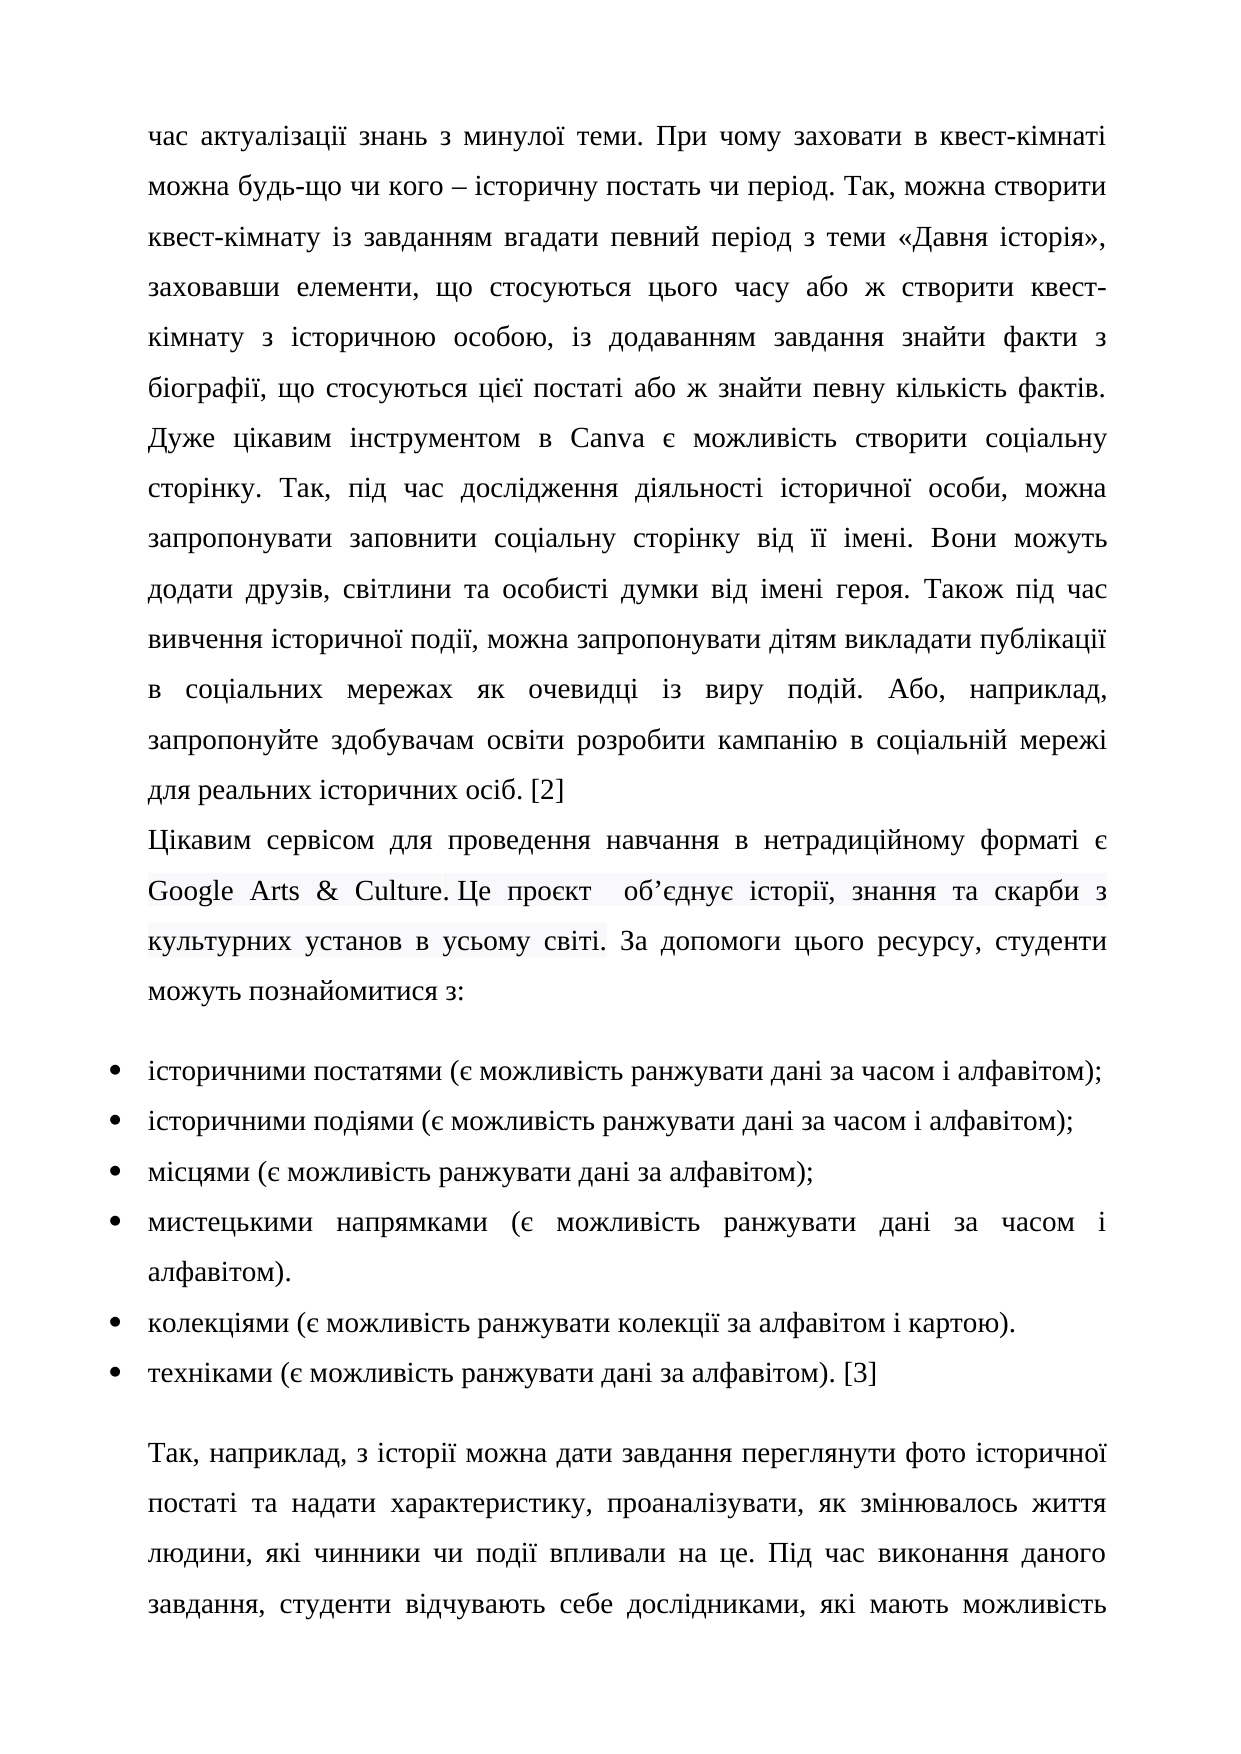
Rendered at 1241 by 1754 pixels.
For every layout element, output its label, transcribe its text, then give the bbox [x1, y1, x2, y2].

list мистецькими напрямками (є можливість ранжувати дані за часом і алфавітом). [110, 1204, 1107, 1288]
list колекціями (є можливість ранжувати колекції за алфавітом і картою). [110, 1305, 1107, 1338]
list місцями (є можливість ранжувати дані за алфавітом); [110, 1154, 1107, 1187]
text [148, 118, 1107, 806]
list історичними постатями (є можливість ранжувати дані за часом і алфавітом); [110, 1053, 1107, 1087]
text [148, 1435, 1107, 1619]
text Цікавим сервісом для проведення навчання в нетрадиційному форматі є Google Arts & Culture. Це проєкт об’єднує історії, знання та скарби з культурних установ в усьому світі. За допомоги цього ресурсу, студенти можуть познайомитися з: [148, 822, 1107, 1007]
list історичними подіями (є можливість ранжувати дані за часом і алфавітом); [110, 1103, 1107, 1137]
list техніками (є можливість ранжувати дані за алфавітом). [3] [110, 1355, 1107, 1389]
